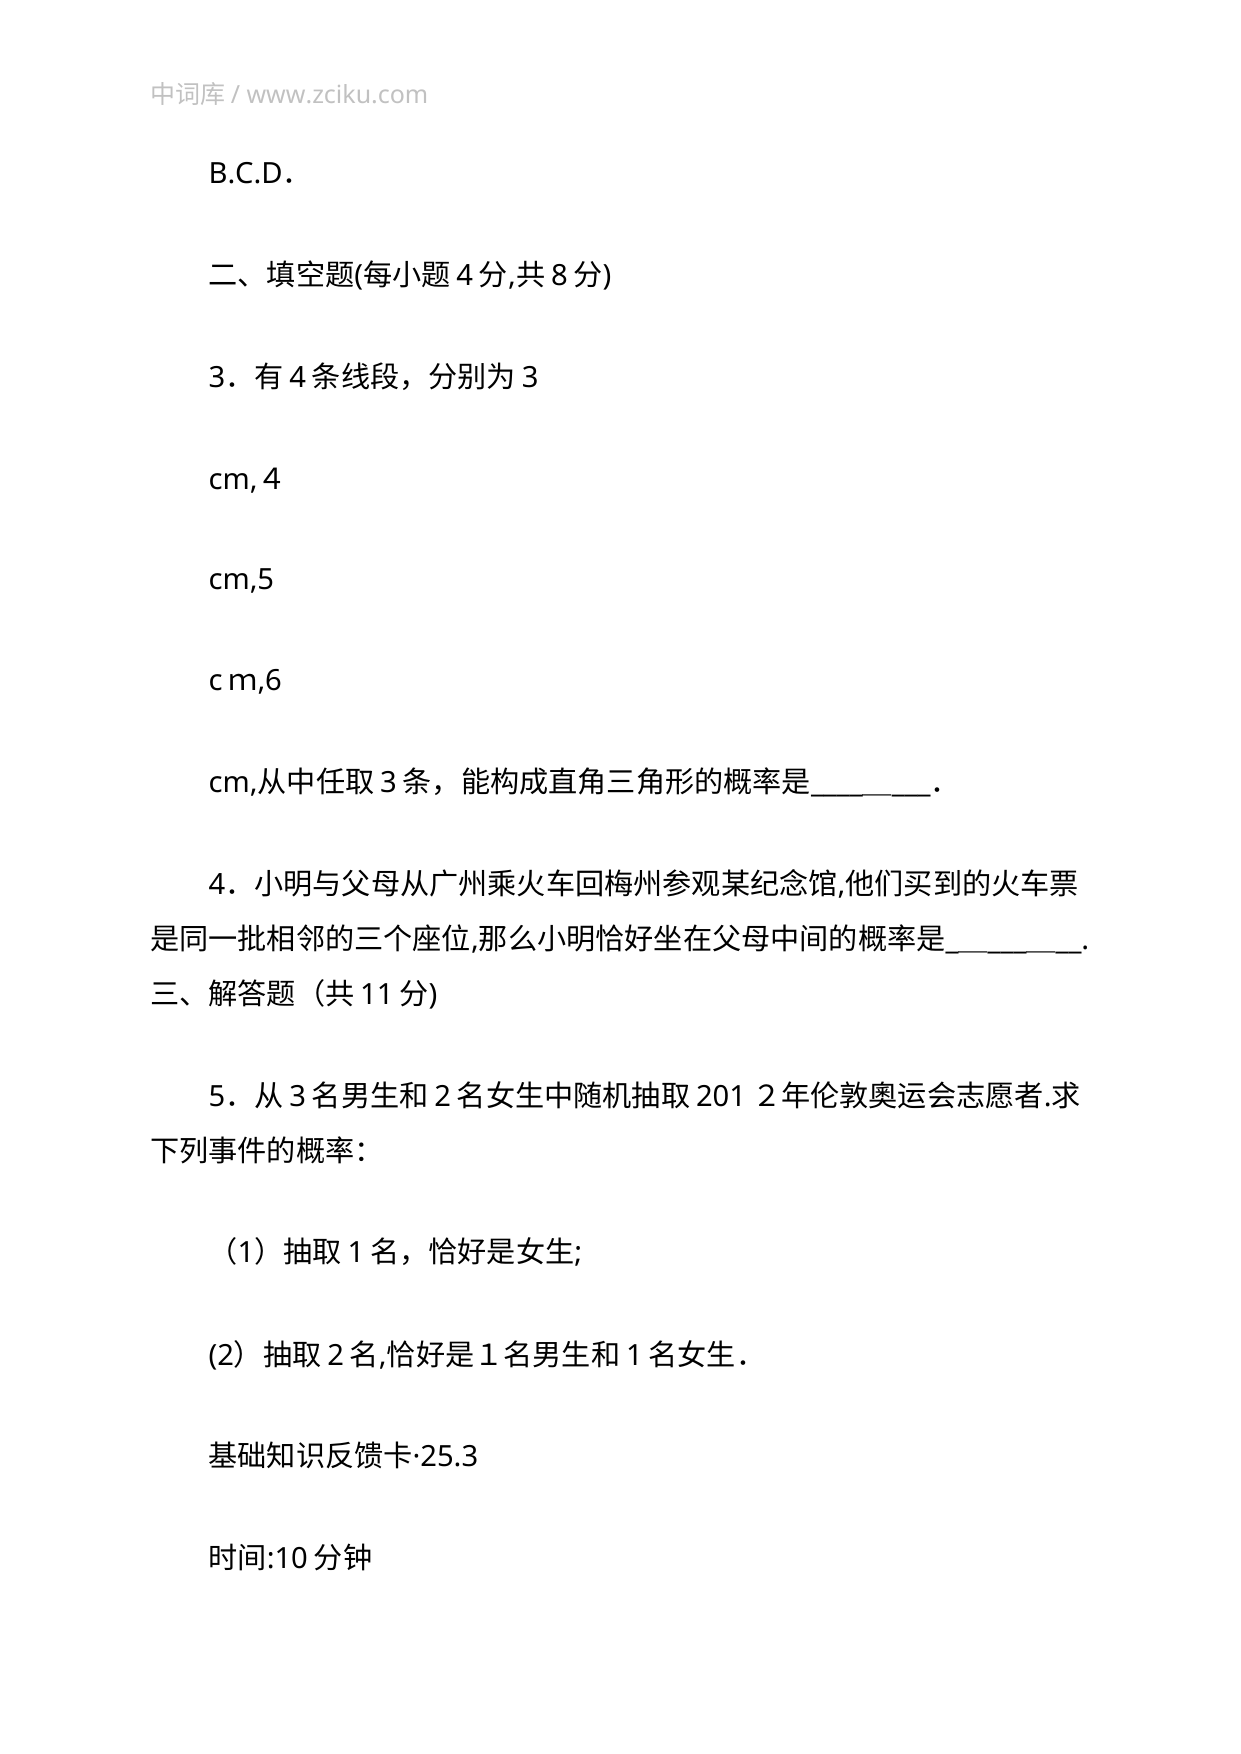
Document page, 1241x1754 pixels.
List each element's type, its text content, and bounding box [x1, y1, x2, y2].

text cｍ,6 [150, 656, 1090, 699]
text 5．从3名男生和2名女生中随机抽取201２年伦敦奧运会志愿者.求下列事件的概率： [150, 1072, 1090, 1169]
text 4．小明与父母从广州乘火车回梅州参观某纪念馆,他们买到的火车票是同一批相邻的三个座位,那么小明恰好坐在父母中间的概率是_＿___＿__.三、解答题（共11分) [150, 860, 1090, 1013]
text (2）抽取2名,恰好是１名男生和1名女生． [150, 1331, 1090, 1373]
text 二、填空题(每小题4分,共8分) [150, 252, 1090, 294]
text 基础知识反馈卡·25.3 [150, 1433, 1090, 1475]
text cm,从中任取3条，能构成直角三角形的概率是____＿___． [150, 758, 1090, 801]
text cm,４ [150, 456, 1090, 498]
text 时间:10分钟 [150, 1535, 1090, 1577]
text B.C.D． [150, 150, 1090, 192]
text cm,5 [150, 558, 1090, 598]
text （1）抽取1名，恰好是女生; [150, 1229, 1090, 1271]
text 3．有4条线段，分别为3 [150, 354, 1090, 396]
